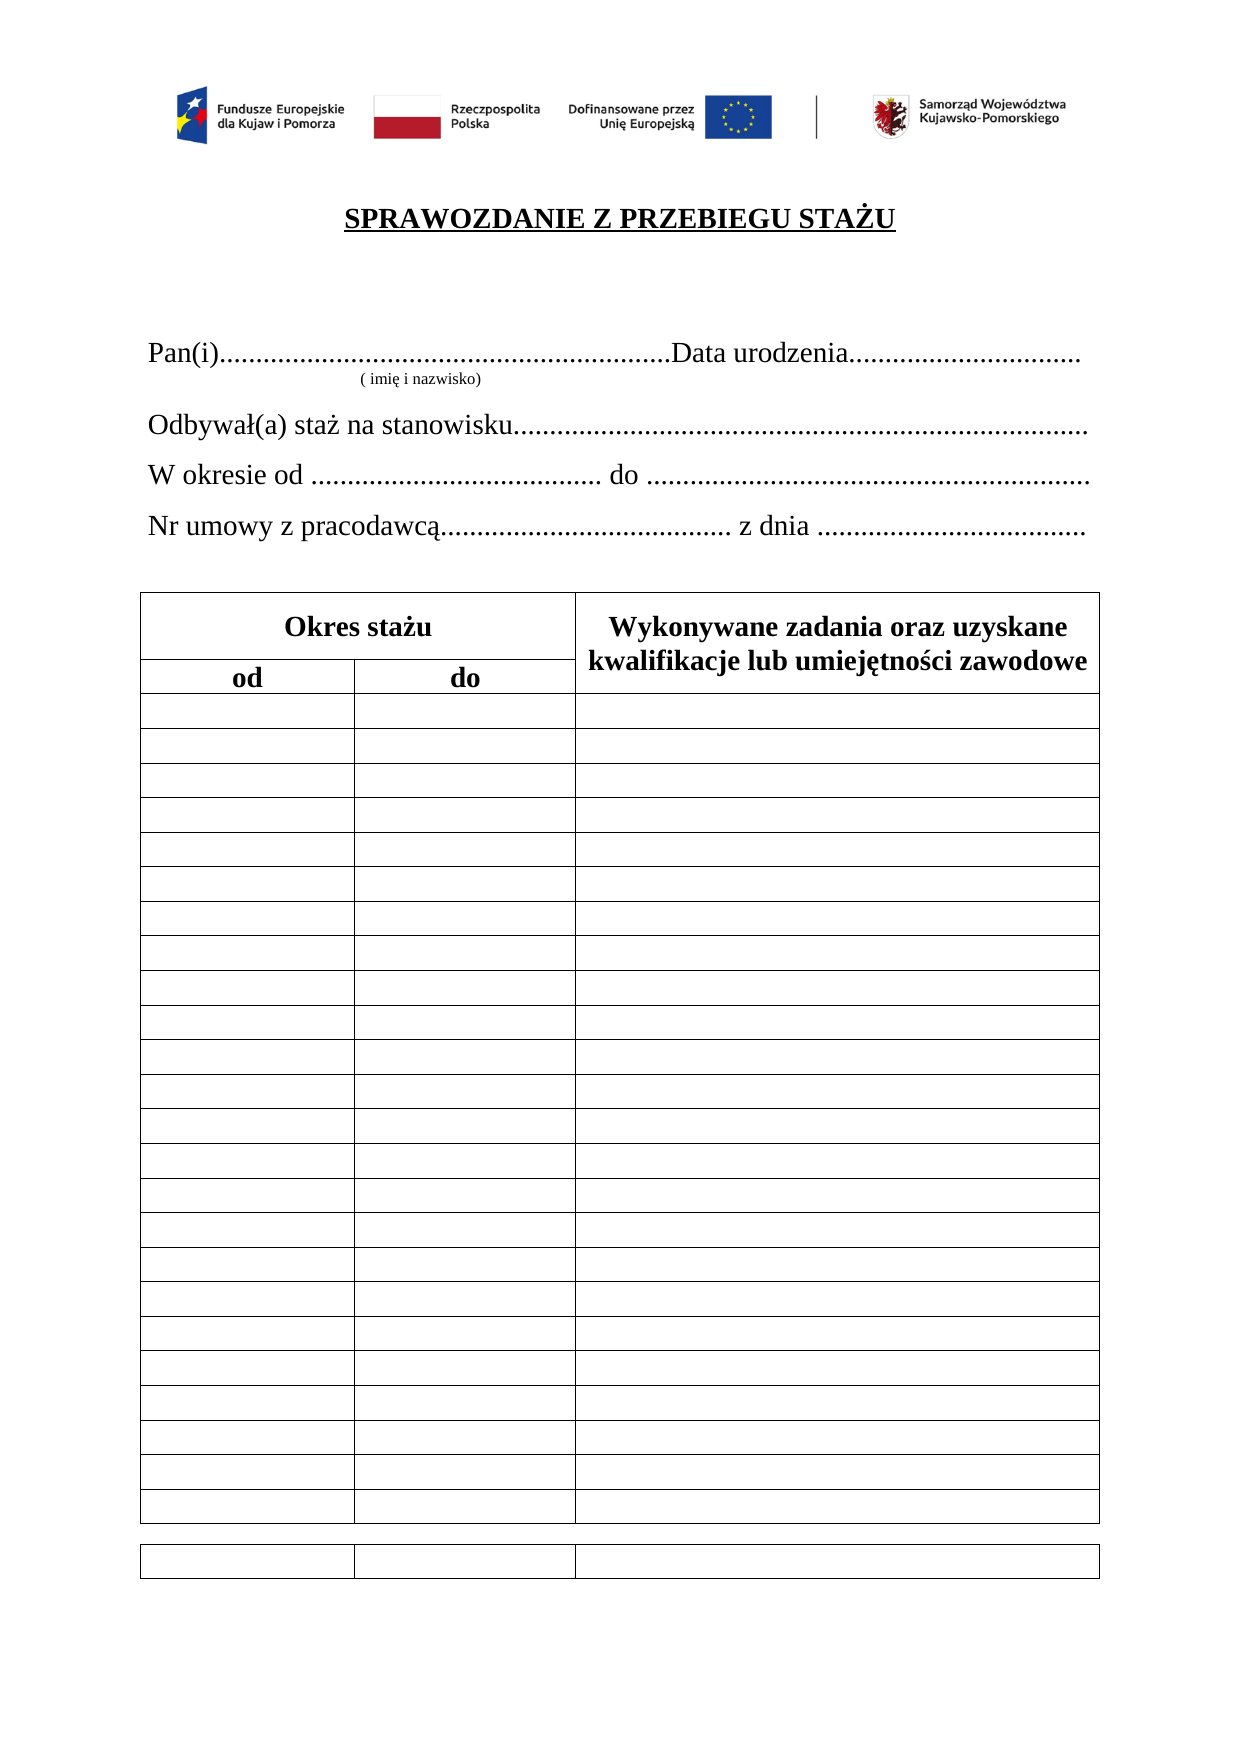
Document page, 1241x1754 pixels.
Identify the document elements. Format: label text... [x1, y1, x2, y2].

table_cell [141, 1455, 354, 1489]
table_cell [355, 867, 575, 901]
table_cell [355, 798, 575, 832]
table_cell [576, 1351, 1099, 1385]
table_cell [141, 1040, 354, 1074]
table_cell [576, 798, 1099, 832]
table_cell [141, 1179, 354, 1212]
table_cell [576, 1040, 1099, 1074]
table_cell [355, 1040, 575, 1074]
text ( imię i nazwisko) [148, 369, 1093, 388]
table_cell [355, 1317, 575, 1350]
table_cell [576, 867, 1099, 901]
table_header [576, 1545, 1099, 1578]
table_header [141, 1545, 354, 1578]
table_cell [141, 1490, 354, 1523]
table_cell [576, 694, 1099, 728]
table_cell [576, 729, 1099, 762]
table_cell [141, 902, 354, 935]
table_cell [576, 1006, 1099, 1039]
table_cell [141, 1248, 354, 1281]
table_cell [576, 1144, 1099, 1177]
picture [147, 73, 1093, 158]
table_cell [355, 1455, 575, 1489]
table_cell [355, 1075, 575, 1108]
table_cell [355, 833, 575, 866]
table_cell [576, 833, 1099, 866]
text Nr umowy z pracodawcą........................................ z dnia ..................................... [148, 508, 1093, 541]
table_cell [576, 1179, 1099, 1212]
table_cell od [141, 660, 354, 693]
table_cell [355, 1490, 575, 1523]
table_cell [141, 1282, 354, 1316]
table_cell [355, 1351, 575, 1385]
table_cell [576, 1213, 1099, 1247]
table_cell [141, 1317, 354, 1350]
table_cell [141, 1144, 354, 1177]
table_cell [576, 1248, 1099, 1281]
title SPRAWOZDANIE Z PRZEBIEGU STAŻU [148, 201, 1093, 235]
table_cell [576, 764, 1099, 797]
table_cell [355, 1006, 575, 1039]
table_cell [141, 971, 354, 1004]
table_cell [141, 1421, 354, 1454]
table_cell [576, 1317, 1099, 1350]
table_cell [576, 936, 1099, 970]
table_cell [141, 694, 354, 728]
table_cell [355, 764, 575, 797]
table_cell [355, 1179, 575, 1212]
table_cell [141, 798, 354, 832]
table_cell [141, 1109, 354, 1143]
table_cell [355, 1421, 575, 1454]
table_cell [141, 764, 354, 797]
table_cell [355, 936, 575, 970]
text W okresie od ........................................ do ............................................................. [148, 457, 1093, 491]
table_header Wykonywane zadania oraz uzyskane kwalifikacje lub umiejętności zawodowe [576, 593, 1099, 693]
table_cell [141, 867, 354, 901]
table_cell [576, 1490, 1099, 1523]
table_cell [576, 971, 1099, 1004]
text Pan(i)..............................................................Data urodzenia................................ [148, 335, 1093, 369]
table_cell [141, 1006, 354, 1039]
table_cell [355, 1144, 575, 1177]
table_cell [141, 1075, 354, 1108]
table_cell [576, 1109, 1099, 1143]
table_cell [355, 902, 575, 935]
table_cell [355, 1213, 575, 1247]
table_cell [355, 729, 575, 762]
table_cell [355, 694, 575, 728]
table_cell [141, 833, 354, 866]
table_cell [141, 1386, 354, 1419]
table_cell [355, 971, 575, 1004]
table_cell [576, 1455, 1099, 1489]
table_cell [141, 936, 354, 970]
table_cell [141, 1351, 354, 1385]
table_cell [576, 1075, 1099, 1108]
text Odbywał(a) staż na stanowisku............................................................................... [148, 407, 1093, 441]
table_cell [576, 1282, 1099, 1316]
table_cell [355, 1386, 575, 1419]
table_cell do [355, 660, 575, 693]
table_cell [355, 1248, 575, 1281]
table_cell [141, 729, 354, 762]
table_cell [141, 1213, 354, 1247]
table_cell [576, 1386, 1099, 1419]
table_cell [355, 1109, 575, 1143]
table_cell [355, 1282, 575, 1316]
table_cell [576, 902, 1099, 935]
table_header Okres stażu [141, 593, 575, 659]
table_header [355, 1545, 575, 1578]
table_cell [576, 1421, 1099, 1454]
